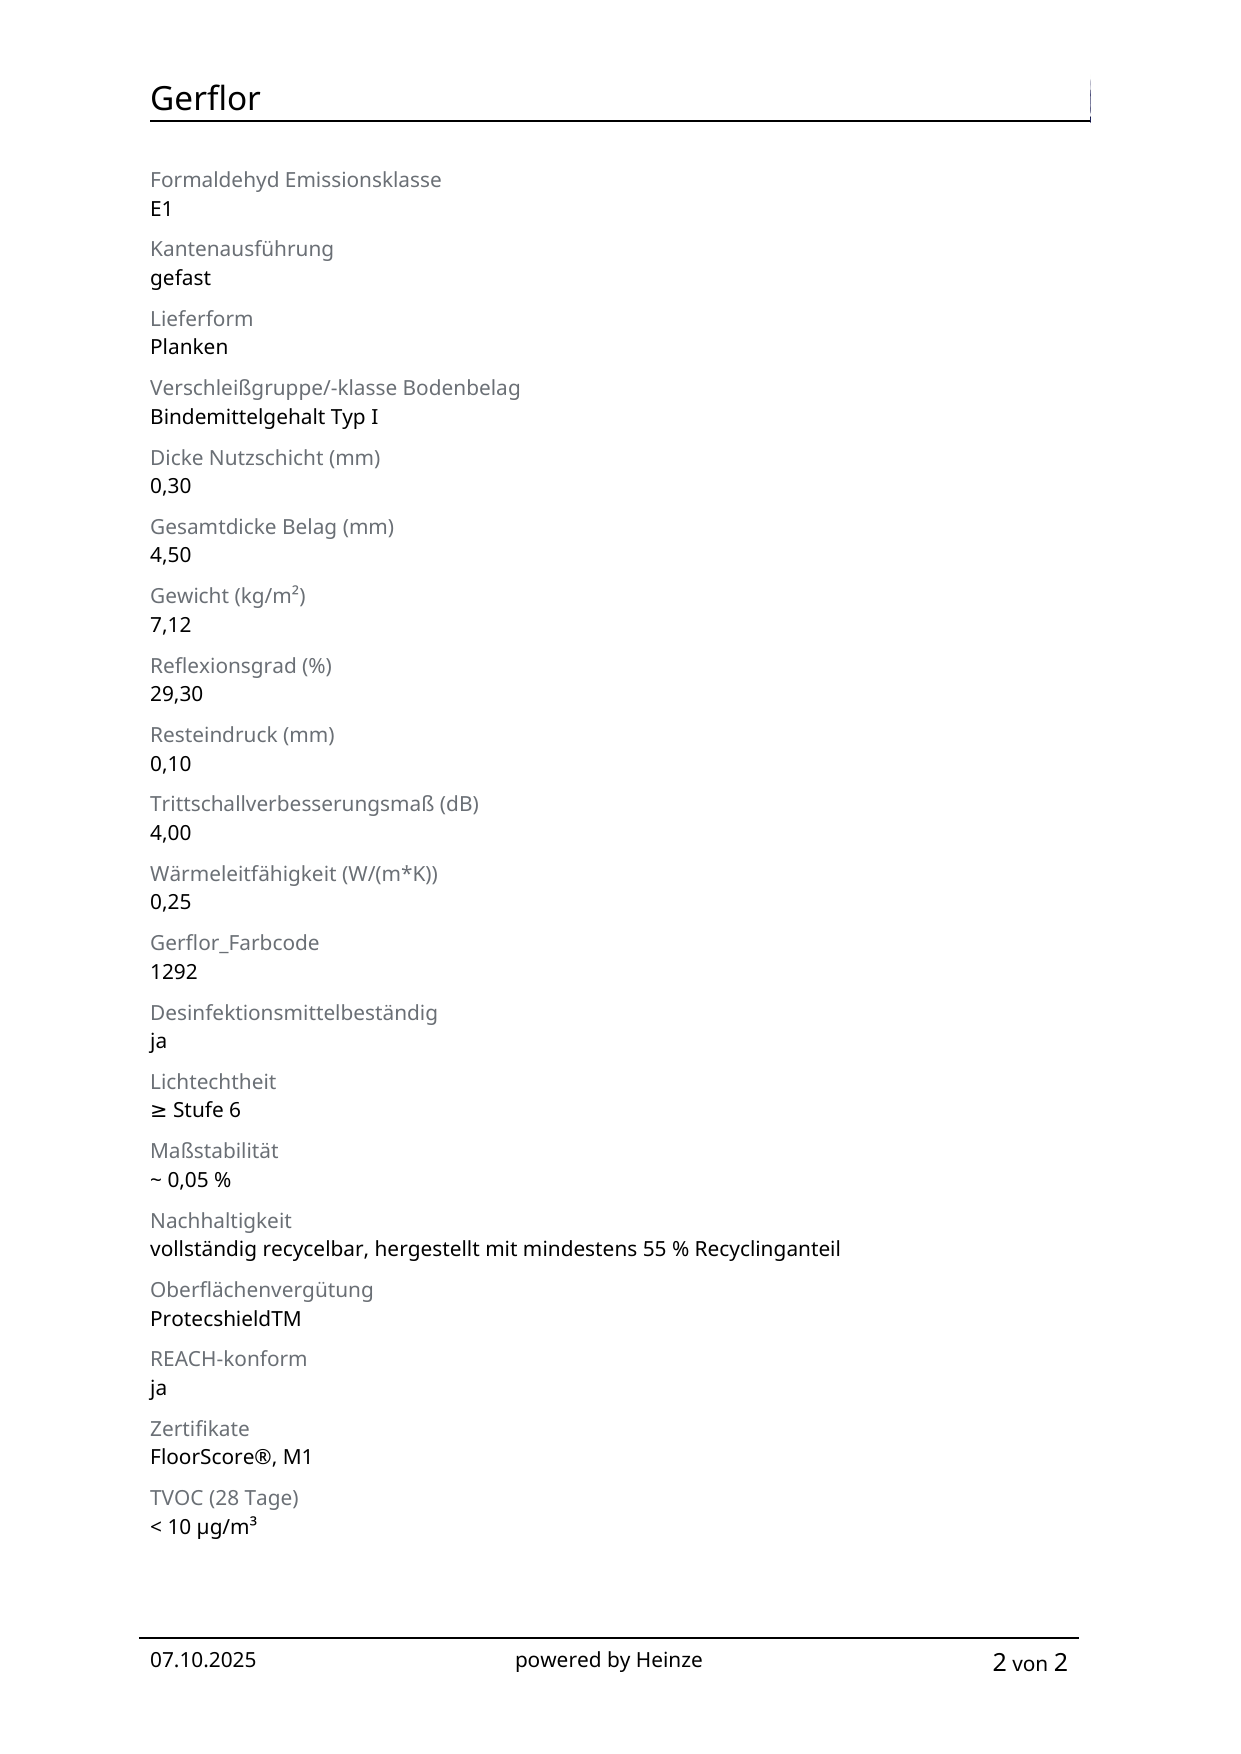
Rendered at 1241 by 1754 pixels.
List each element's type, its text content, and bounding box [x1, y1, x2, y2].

text Bindemittelgehalt Typ I [150, 402, 1090, 430]
text ja [150, 1373, 1090, 1401]
text Kantenausführung [150, 234, 1090, 263]
text Gerflor_Farbcode [150, 928, 1090, 957]
text REACH-konform [150, 1344, 1090, 1373]
text TVOC (28 Tage) [150, 1483, 1090, 1512]
text ProtecshieldTM [150, 1304, 1090, 1332]
text E1 [150, 194, 1090, 222]
text 7,12 [150, 610, 1090, 638]
text FloorScore®, M1 [150, 1442, 1090, 1471]
text Zertifikate [150, 1414, 1090, 1442]
text < 10 µg/m³ [150, 1512, 1090, 1540]
text Maßstabilität [150, 1136, 1090, 1165]
text ≥ Stufe 6 [150, 1096, 1090, 1124]
text Gesamtdicke Belag (mm) [150, 512, 1090, 541]
text 4,50 [150, 541, 1090, 569]
text ja [150, 1026, 1090, 1054]
text 0,25 [150, 887, 1090, 916]
text vollständig recycelbar, hergestellt mit mindestens 55 % Recyclinganteil [150, 1234, 1090, 1263]
text Oberflächenvergütung [150, 1275, 1090, 1304]
text Planken [150, 332, 1090, 361]
text 1292 [150, 957, 1090, 985]
text Formaldehyd Emissionsklasse [150, 165, 1090, 194]
text ~ 0,05 % [150, 1165, 1090, 1193]
text 29,30 [150, 679, 1090, 708]
text Nachhaltigkeit [150, 1206, 1090, 1234]
text Lieferform [150, 304, 1090, 332]
text Gewicht (kg/m²) [150, 581, 1090, 610]
text Verschleißgruppe/-klasse Bodenbelag [150, 373, 1090, 402]
text Lichtechtheit [150, 1067, 1090, 1096]
text Desinfektionsmittelbeständig [150, 998, 1090, 1026]
text Dicke Nutzschicht (mm) [150, 443, 1090, 471]
text Trittschallverbesserungsmaß (dB) [150, 789, 1090, 818]
text 0,30 [150, 471, 1090, 499]
text 0,10 [150, 749, 1090, 777]
text Wärmeleitfähigkeit (W/(m*K)) [150, 859, 1090, 887]
text 4,00 [150, 818, 1090, 846]
text gefast [150, 263, 1090, 291]
text Reflexionsgrad (%) [150, 651, 1090, 679]
text Resteindruck (mm) [150, 720, 1090, 749]
